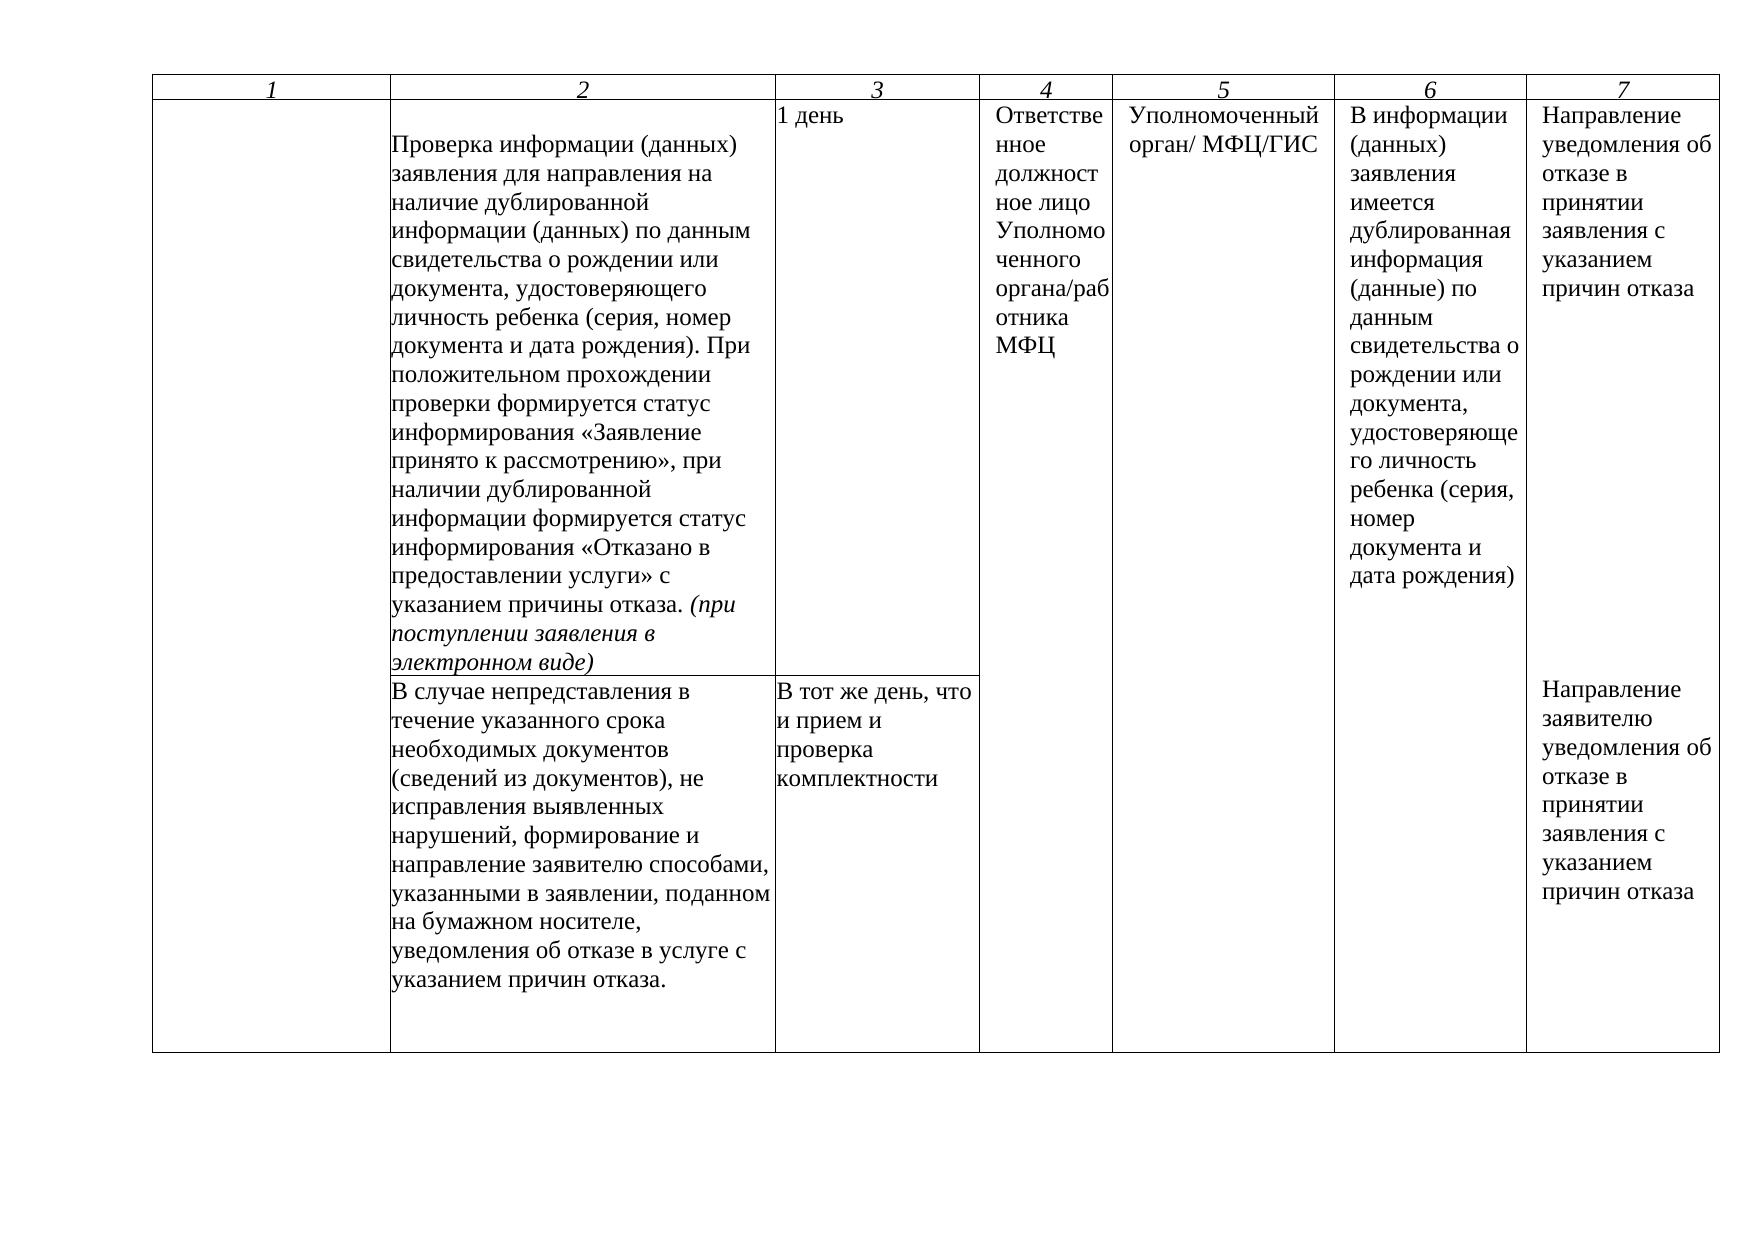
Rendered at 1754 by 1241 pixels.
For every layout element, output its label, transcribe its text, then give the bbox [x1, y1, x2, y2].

table_header 1 [153, 75, 390, 99]
table_header 5 [1113, 75, 1334, 99]
table_cell В тот же день, что и прием и проверка комплектности [776, 676, 979, 1052]
table_cell [153, 100, 390, 1052]
table_cell В случае непредставления в течение указанного срока необходимых документов (сведений из документов), не исправления выявленных нарушений, формирование и направление заявителю способами, указанными в заявлении, поданном на бумажном носителе, уведомления об отказе в услуге с указанием причин отказа. [391, 676, 775, 1052]
table_header 6 [1335, 75, 1526, 99]
table_cell Проверка информации (данных) заявления для направления на наличие дублированной информации (данных) по данным свидетельства о рождении или документа, удостоверяющего личность ребенка (серия, номер документа и дата рождения). При положительном прохождении проверки формируется статус информирования «Заявление принято к рассмотрению», при наличии дублированной информации формируется статус информирования «Отказано в предоставлении услуги» с указанием причины отказа. (при поступлении заявления в электронном виде) [391, 100, 775, 675]
table_header 7 [1527, 75, 1719, 99]
table_header 4 [980, 75, 1112, 99]
table_cell Ответственное должност ное лицо Уполномо ченного органа/раб отника МФЦ [980, 100, 1112, 1052]
table_cell Уполномоченный орган/ МФЦ/ГИС [1113, 100, 1334, 1052]
table_cell В информации (данных) заявления имеется дублированная информация (данные) по данным свидетельства о рождении или документа, удостоверяюще го личность ребенка (серия, номер документа и дата рождения) [1335, 100, 1526, 1052]
table_header 3 [776, 75, 979, 99]
table_cell 1 день [776, 100, 979, 675]
table_header 2 [391, 75, 775, 99]
table_cell Направление уведомления об отказе в принятии заявления с указанием причин отказа Направление заявителю уведомления об отказе в принятии заявления с указанием причин отказа [1527, 100, 1719, 1052]
